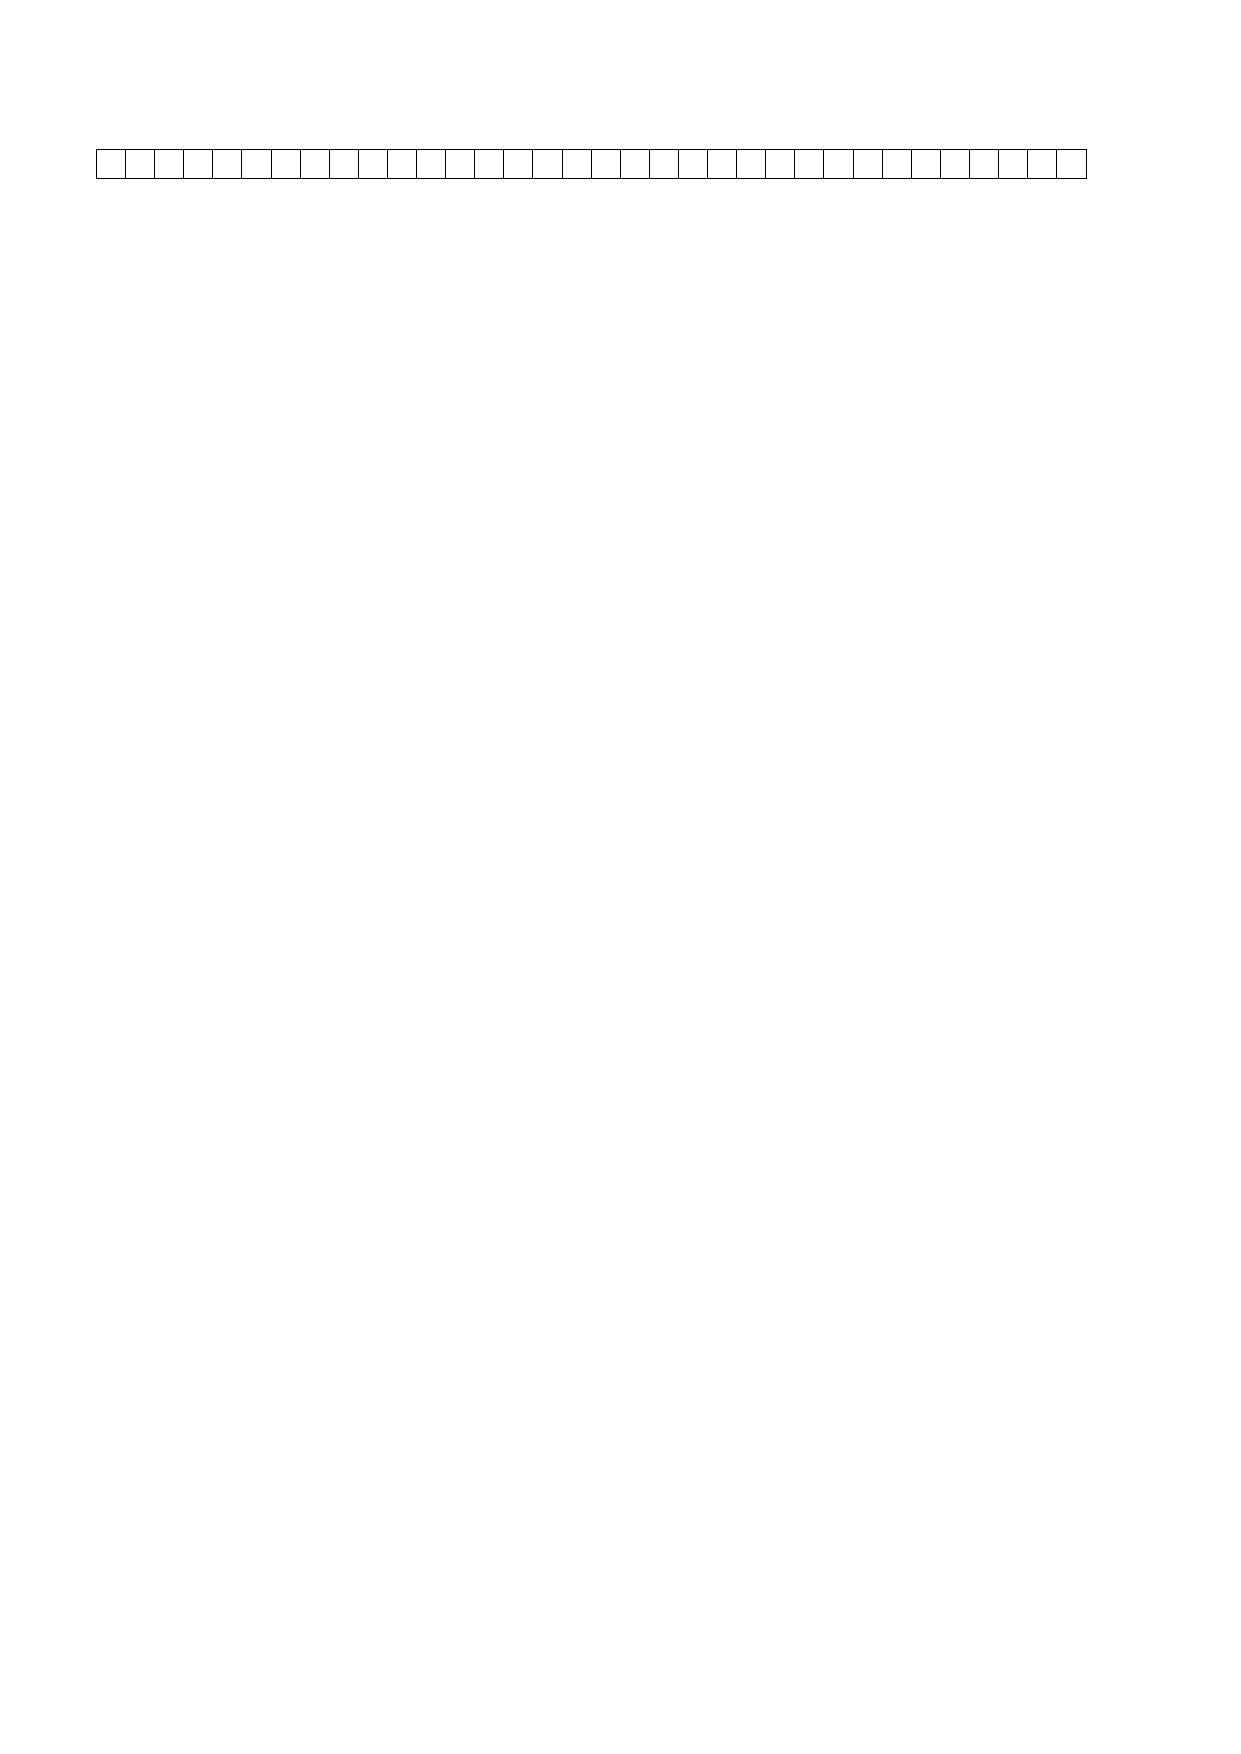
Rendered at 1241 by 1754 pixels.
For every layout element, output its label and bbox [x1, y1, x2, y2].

table_header [359, 150, 387, 178]
table_header [330, 150, 358, 178]
table_header [592, 150, 620, 178]
table_header [883, 150, 911, 178]
table_header [766, 150, 794, 178]
table_header [446, 150, 474, 178]
table_header [621, 150, 649, 178]
table_header [475, 150, 503, 178]
table_header [824, 150, 853, 178]
table_header [1057, 150, 1086, 178]
table_header [272, 150, 300, 178]
table_header [912, 150, 940, 178]
table_header [708, 150, 736, 178]
table_header [184, 150, 212, 178]
table_header [563, 150, 591, 178]
table_header [504, 150, 532, 178]
table_header [213, 150, 241, 178]
table_header [533, 150, 562, 178]
table_header [650, 150, 678, 178]
table_header [999, 150, 1027, 178]
table_header [97, 150, 125, 178]
table_header [301, 150, 329, 178]
table_header [242, 150, 271, 178]
table_header [854, 150, 882, 178]
table_header [126, 150, 154, 178]
table_header [941, 150, 969, 178]
table_header [388, 150, 416, 178]
table_header [155, 150, 183, 178]
table_header [737, 150, 765, 178]
table_header [970, 150, 998, 178]
table_header [417, 150, 445, 178]
table_header [795, 150, 823, 178]
table_header [1028, 150, 1056, 178]
table_header [679, 150, 707, 178]
